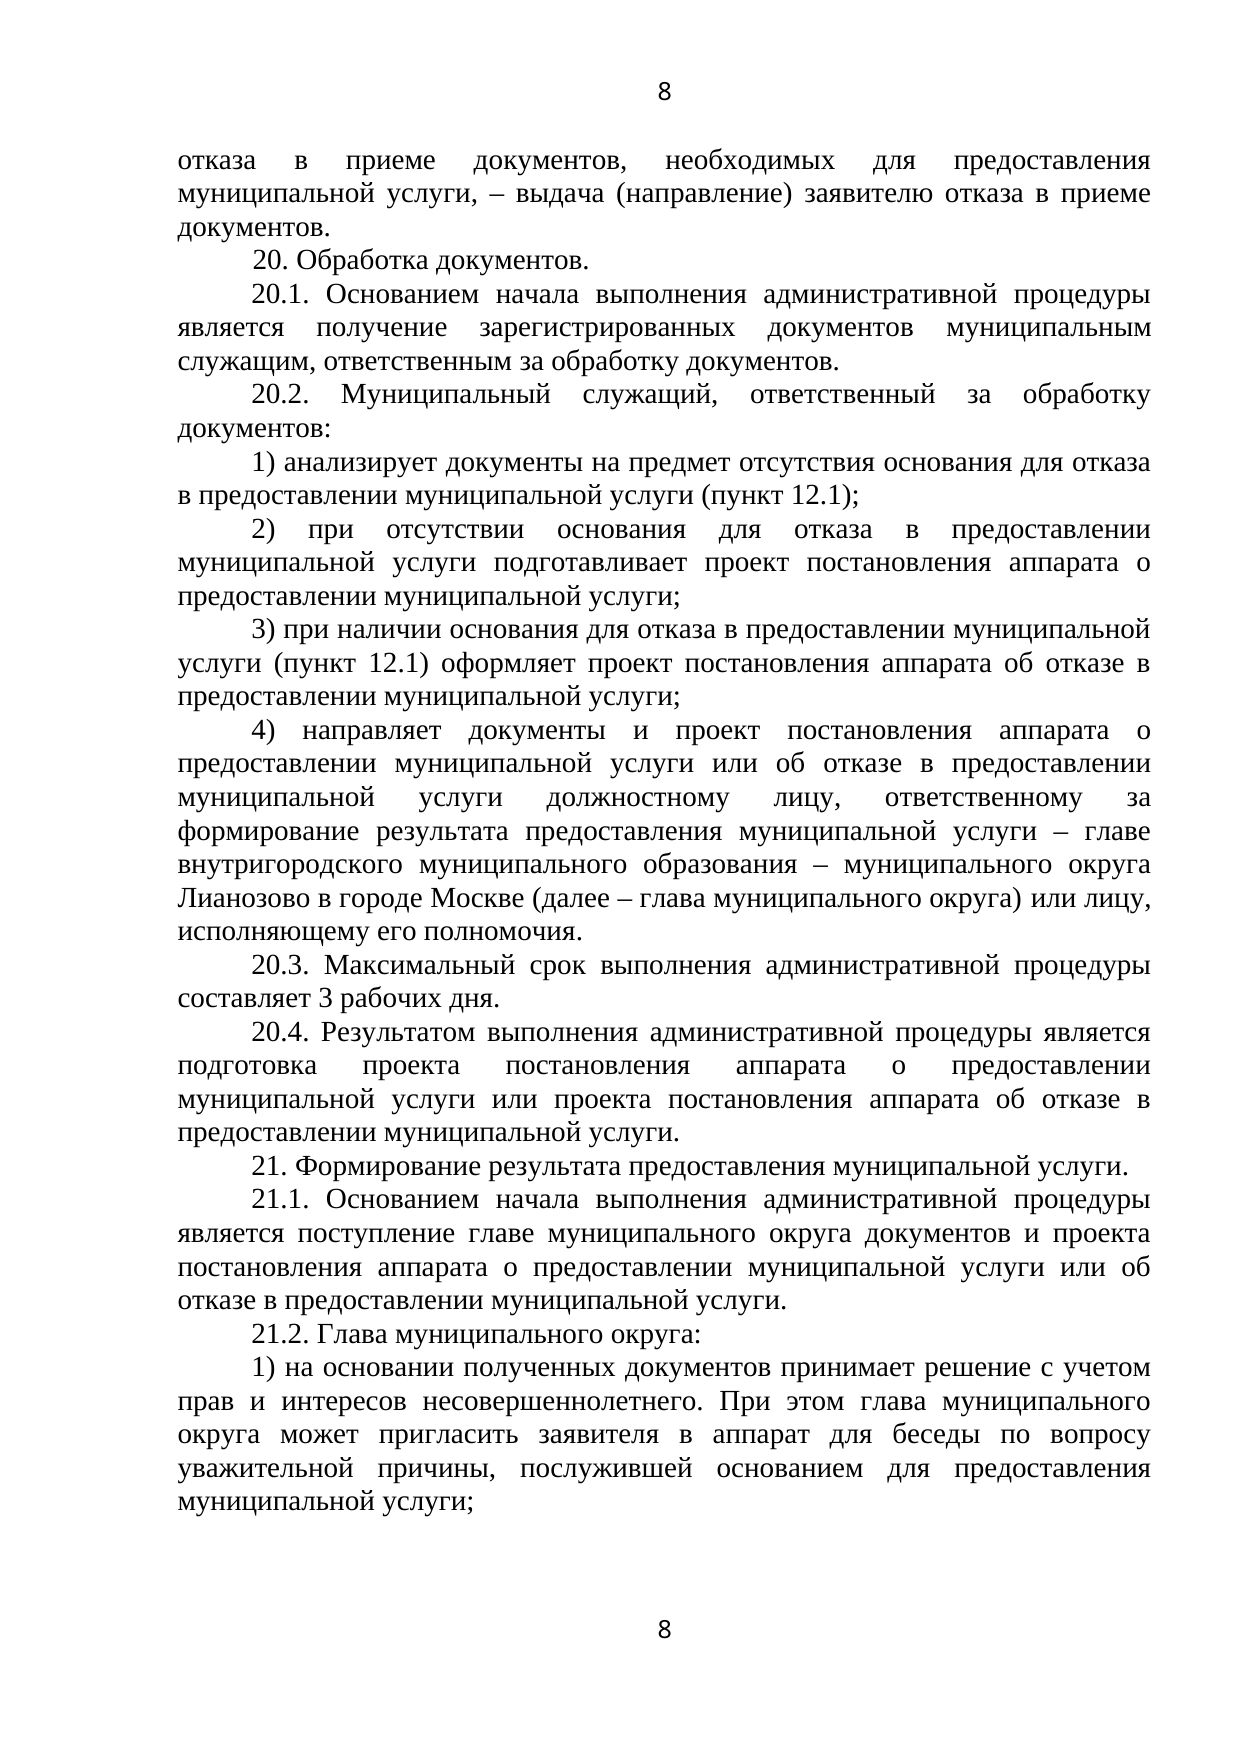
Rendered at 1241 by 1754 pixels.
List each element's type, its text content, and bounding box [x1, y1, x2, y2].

text 4) направляет документы и проект постановления аппарата о предоставлении муниципальной услуги или об отказе в предоставлении муниципальной услуги должностному лицу, ответственному за формирование результата предоставления муниципальной услуги – главе внутригородского муниципального образования – муниципального округа Лианозово в городе Москве (далее – глава муниципального округа) или лицу, исполняющему его полномочия. [177, 712, 1152, 947]
text 20.2. Муниципальный служащий, ответственный за обработку документов: [177, 377, 1152, 444]
text 20.4. Результатом выполнения административной процедуры является подготовка проекта постановления аппарата о предоставлении муниципальной услуги или проекта постановления аппарата об отказе в предоставлении муниципальной услуги. [177, 1014, 1152, 1148]
text 21. Формирование результата предоставления муниципальной услуги. [177, 1148, 1152, 1182]
text 3) при наличии основания для отказа в предоставлении муниципальной услуги (пункт 12.1) оформляет проект постановления аппарата об отказе в предоставлении муниципальной услуги; [177, 611, 1152, 712]
text 2) при отсутствии основания для отказа в предоставлении муниципальной услуги подготавливает проект постановления аппарата о предоставлении муниципальной услуги; [177, 511, 1152, 611]
text 1) на основании полученных документов принимает решение с учетом прав и интересов несовершеннолетнего. При этом глава муниципального округа может пригласить заявителя в аппарат для беседы по вопросу уважительной причины, послужившей основанием для предоставления муниципальной услуги; [177, 1349, 1152, 1517]
text 20.1. Основанием начала выполнения административной процедуры является получение зарегистрированных документов муниципальным служащим, ответственным за обработку документов. [177, 276, 1152, 377]
text 21.1. Основанием начала выполнения административной процедуры является поступление главе муниципального округа документов и проекта постановления аппарата о предоставлении муниципальной услуги или об отказе в предоставлении муниципальной услуги. [177, 1182, 1152, 1316]
text 20.3. Максимальный срок выполнения административной процедуры составляет 3 рабочих дня. [177, 947, 1152, 1014]
text 20. Обработка документов. [177, 242, 1152, 276]
text 21.2. Глава муниципального округа: [177, 1316, 1152, 1349]
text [177, 142, 1152, 242]
text 1) анализирует документы на предмет отсутствия основания для отказа в предоставлении муниципальной услуги (пункт 12.1); [177, 444, 1152, 511]
